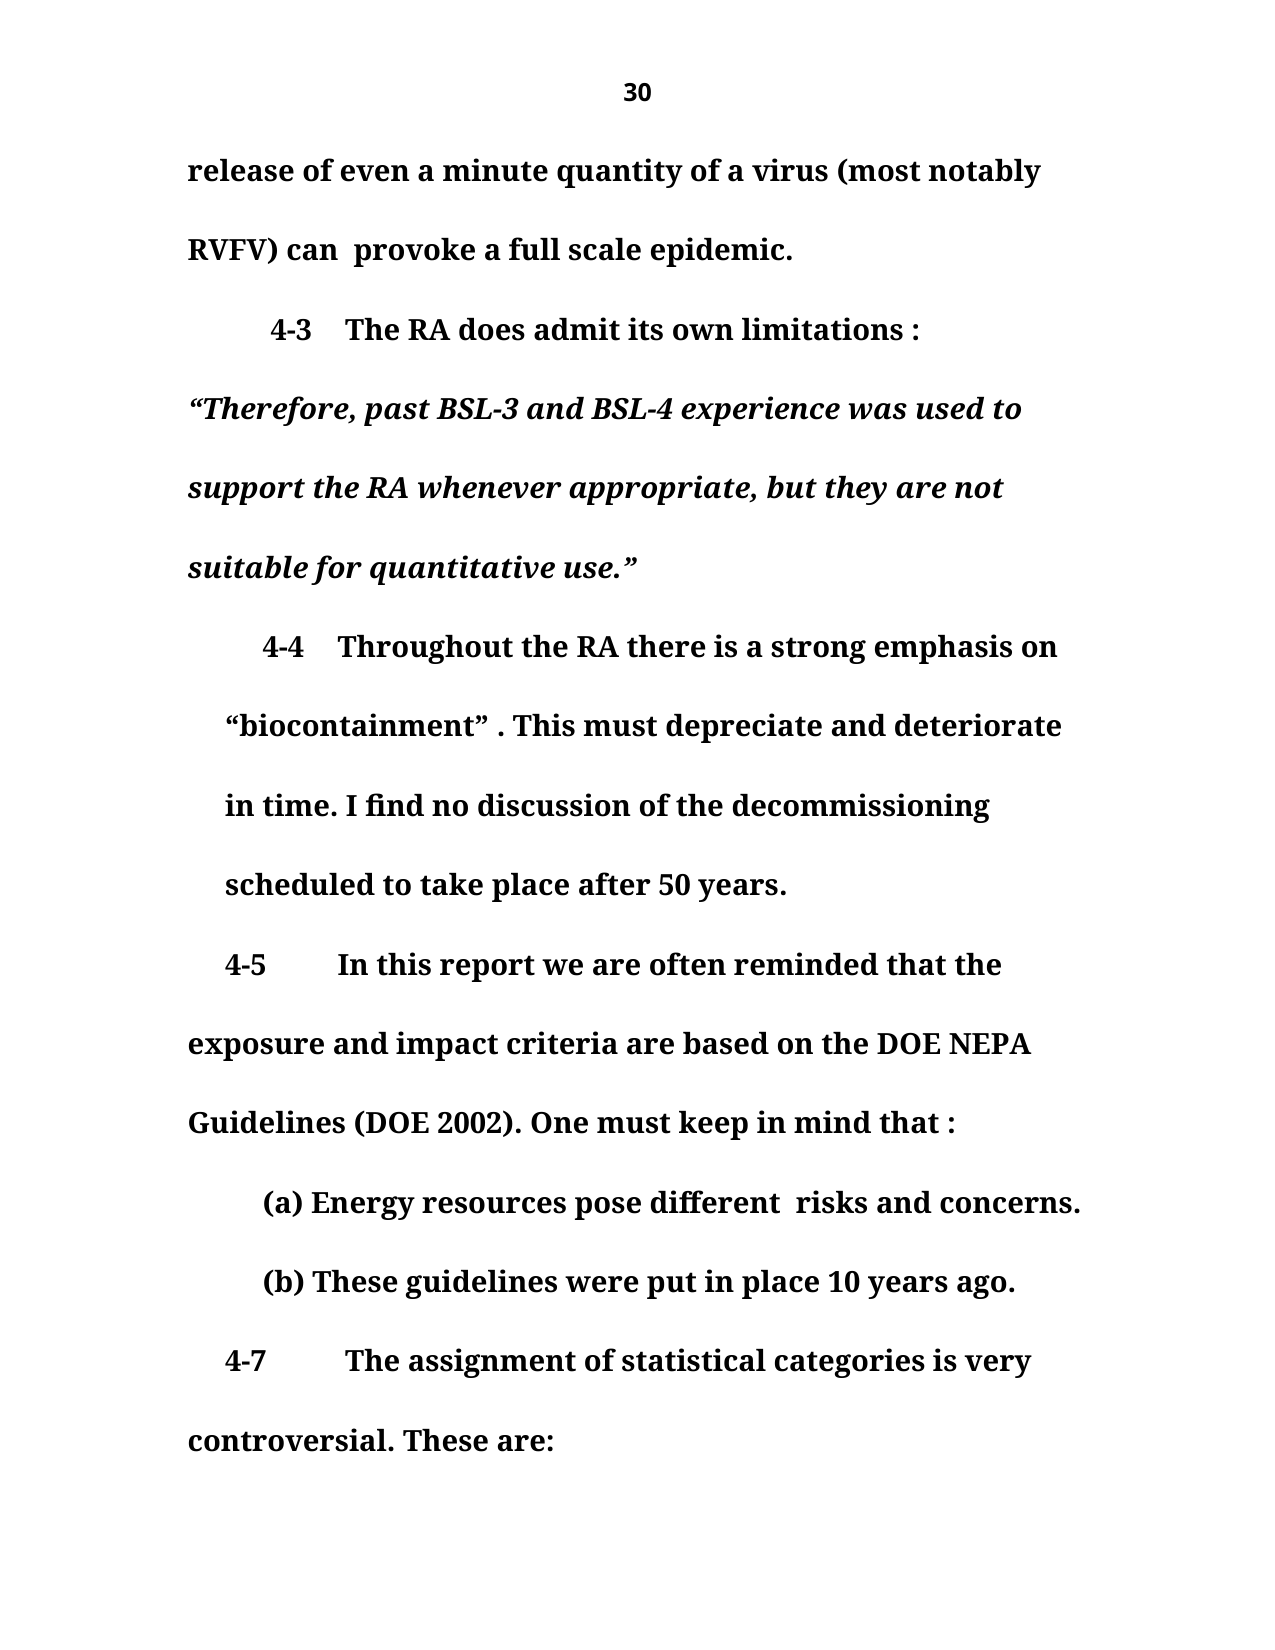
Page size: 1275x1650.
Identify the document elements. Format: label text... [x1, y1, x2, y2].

text 4-5 In this report we are often reminded that the exposure and impact criteria are based on the DOE NEPA Guidelines (DOE 2002). One must keep in mind that : [187, 944, 1087, 1142]
text (b) These guidelines were put in place 10 years ago. [225, 1261, 1087, 1301]
text 4-7 The assignment of statistical categories is very controversial. These are: [187, 1341, 1087, 1460]
text 4-3 The RA does admit its own limitations : “Therefore, past BSL-3 and BSL-4 experience was used to support the RA whenever appropriate, but they are not suitable for quantitative use.” [187, 309, 1087, 587]
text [187, 150, 1087, 269]
text (a) Energy resources pose different risks and concerns. [225, 1182, 1087, 1222]
text 4-4 Throughout the RA there is a strong emphasis on “biocontainment” . This must depreciate and deteriorate in time. I find no discussion of the decommissioning scheduled to take place after 50 years. [225, 626, 1087, 904]
